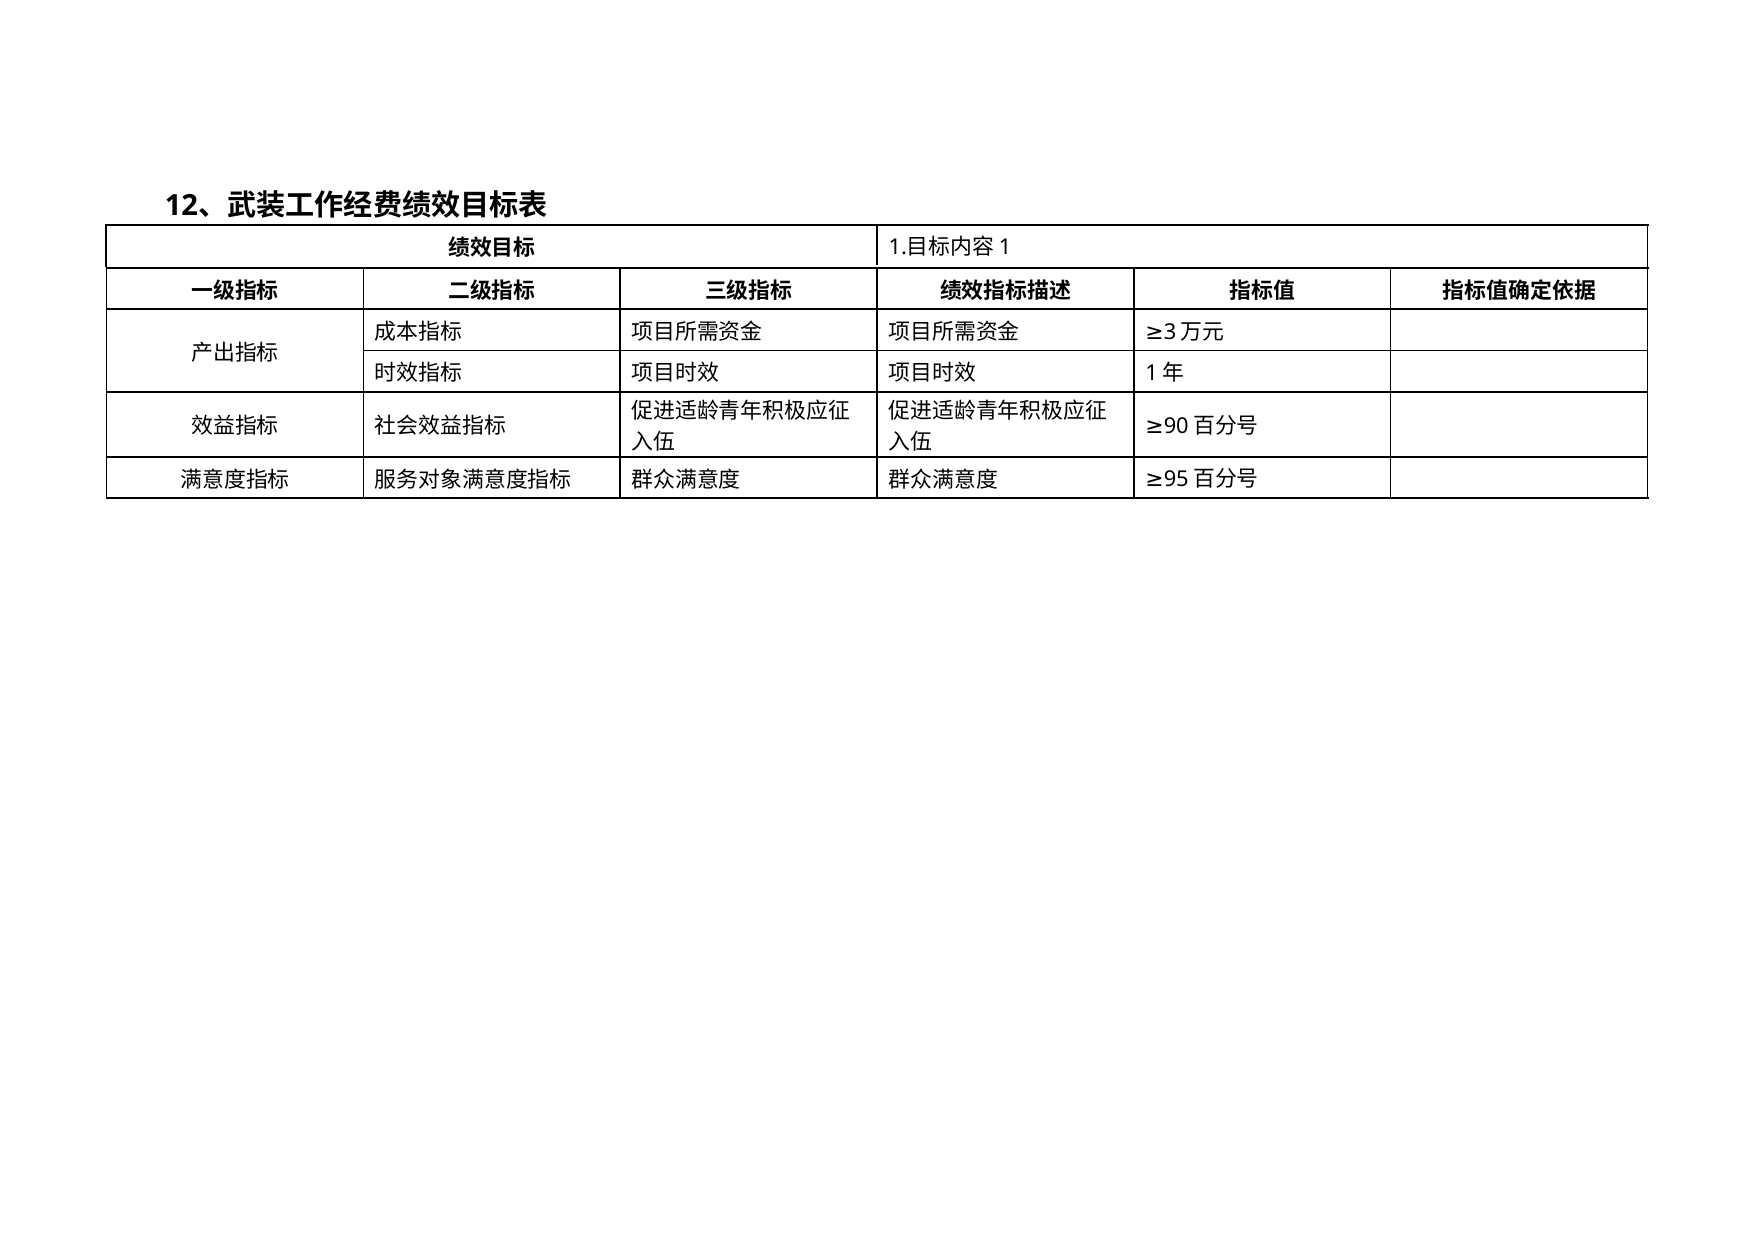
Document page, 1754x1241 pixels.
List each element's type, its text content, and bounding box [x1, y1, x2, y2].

table_cell 项目所需资金 [878, 310, 1133, 350]
table_cell [1391, 310, 1647, 350]
table_cell [1391, 393, 1647, 456]
table_header 二级指标 [364, 269, 619, 308]
table_header 1.目标内容1 [878, 226, 1647, 265]
table_cell 效益指标 [107, 393, 363, 456]
table_header 指标值 [1135, 269, 1390, 308]
table_cell ≥90百分号 [1135, 393, 1390, 456]
table_cell 群众满意度 [878, 458, 1133, 497]
table_header 绩效目标 [107, 226, 876, 265]
table_cell 社会效益指标 [364, 393, 619, 456]
table_cell 促进适龄青年积极应征入伍 [621, 393, 876, 456]
table_cell 服务对象满意度指标 [364, 458, 619, 497]
table_cell [1391, 458, 1647, 497]
table_cell [1391, 351, 1647, 391]
table_header 三级指标 [621, 269, 876, 308]
table_cell 时效指标 [364, 351, 619, 391]
table_cell 项目所需资金 [621, 310, 876, 350]
table_header 一级指标 [107, 269, 363, 308]
table_cell 促进适龄青年积极应征入伍 [878, 393, 1133, 456]
table_cell 1年 [1135, 351, 1390, 391]
table_cell 产出指标 [107, 310, 363, 391]
table_cell 群众满意度 [621, 458, 876, 497]
table_header 绩效指标描述 [878, 269, 1133, 308]
text 12、武装工作经费绩效目标表 [106, 181, 1648, 224]
table_cell 项目时效 [878, 351, 1133, 391]
table_cell 项目时效 [621, 351, 876, 391]
table_cell ≥3万元 [1135, 310, 1390, 350]
table_cell 成本指标 [364, 310, 619, 350]
table_header 指标值确定依据 [1391, 269, 1647, 308]
table_cell ≥95百分号 [1135, 458, 1390, 497]
table_cell 满意度指标 [107, 458, 363, 497]
